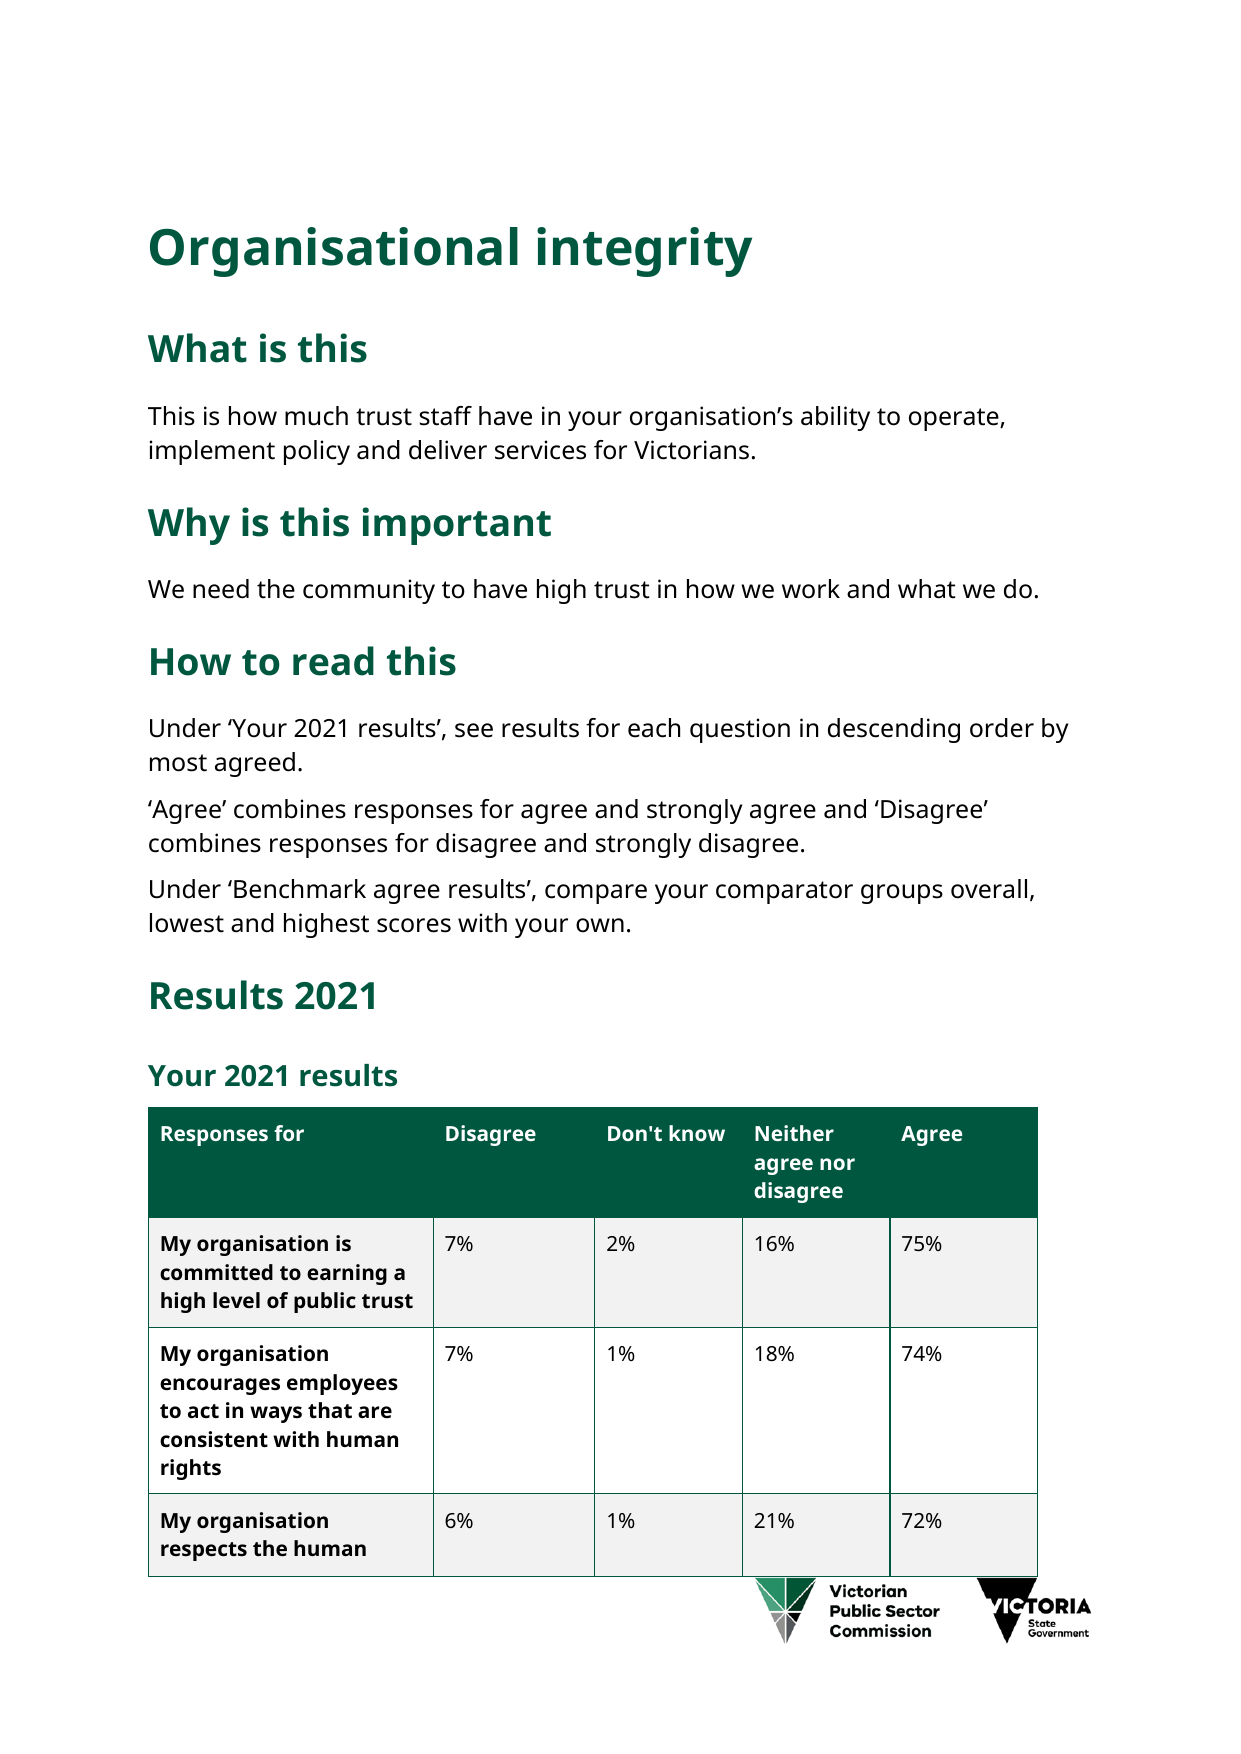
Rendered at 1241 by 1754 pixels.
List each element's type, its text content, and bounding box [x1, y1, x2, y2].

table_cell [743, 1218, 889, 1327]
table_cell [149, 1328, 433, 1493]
text ‘Agree’ combines responses for agree and strongly agree and ‘Disagree’ combines responses for disagree and strongly disagree. [148, 791, 1092, 859]
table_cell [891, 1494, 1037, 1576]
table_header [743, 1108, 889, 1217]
subtitle Organisational integrity [148, 212, 1092, 280]
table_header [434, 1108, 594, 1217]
subtitle What is this [148, 323, 1092, 374]
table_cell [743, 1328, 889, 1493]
picture [754, 1577, 1093, 1645]
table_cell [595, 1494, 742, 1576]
subtitle Why is this important [148, 496, 1092, 547]
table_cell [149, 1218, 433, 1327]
subtitle Results 2021 [148, 969, 1092, 1020]
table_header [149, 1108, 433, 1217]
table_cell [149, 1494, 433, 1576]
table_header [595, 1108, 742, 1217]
text Under ‘Benchmark agree results’, compare your comparator groups overall, lowest and highest scores with your own. [148, 872, 1092, 940]
text Under ‘Your 2021 results’, see results for each question in descending order by most agreed. [148, 711, 1092, 779]
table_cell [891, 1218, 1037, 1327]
subtitle Your 2021 results [148, 1055, 1092, 1095]
text We need the community to have high trust in how we work and what we do. [148, 572, 1092, 606]
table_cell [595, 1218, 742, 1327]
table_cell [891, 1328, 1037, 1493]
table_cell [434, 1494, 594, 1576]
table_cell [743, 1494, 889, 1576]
text This is how much trust staff have in your organisation’s ability to operate, implement policy and deliver services for Victorians. [148, 398, 1092, 467]
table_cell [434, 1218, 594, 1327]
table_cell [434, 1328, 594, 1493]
subtitle How to read this [148, 635, 1092, 686]
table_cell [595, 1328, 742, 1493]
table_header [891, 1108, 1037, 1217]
